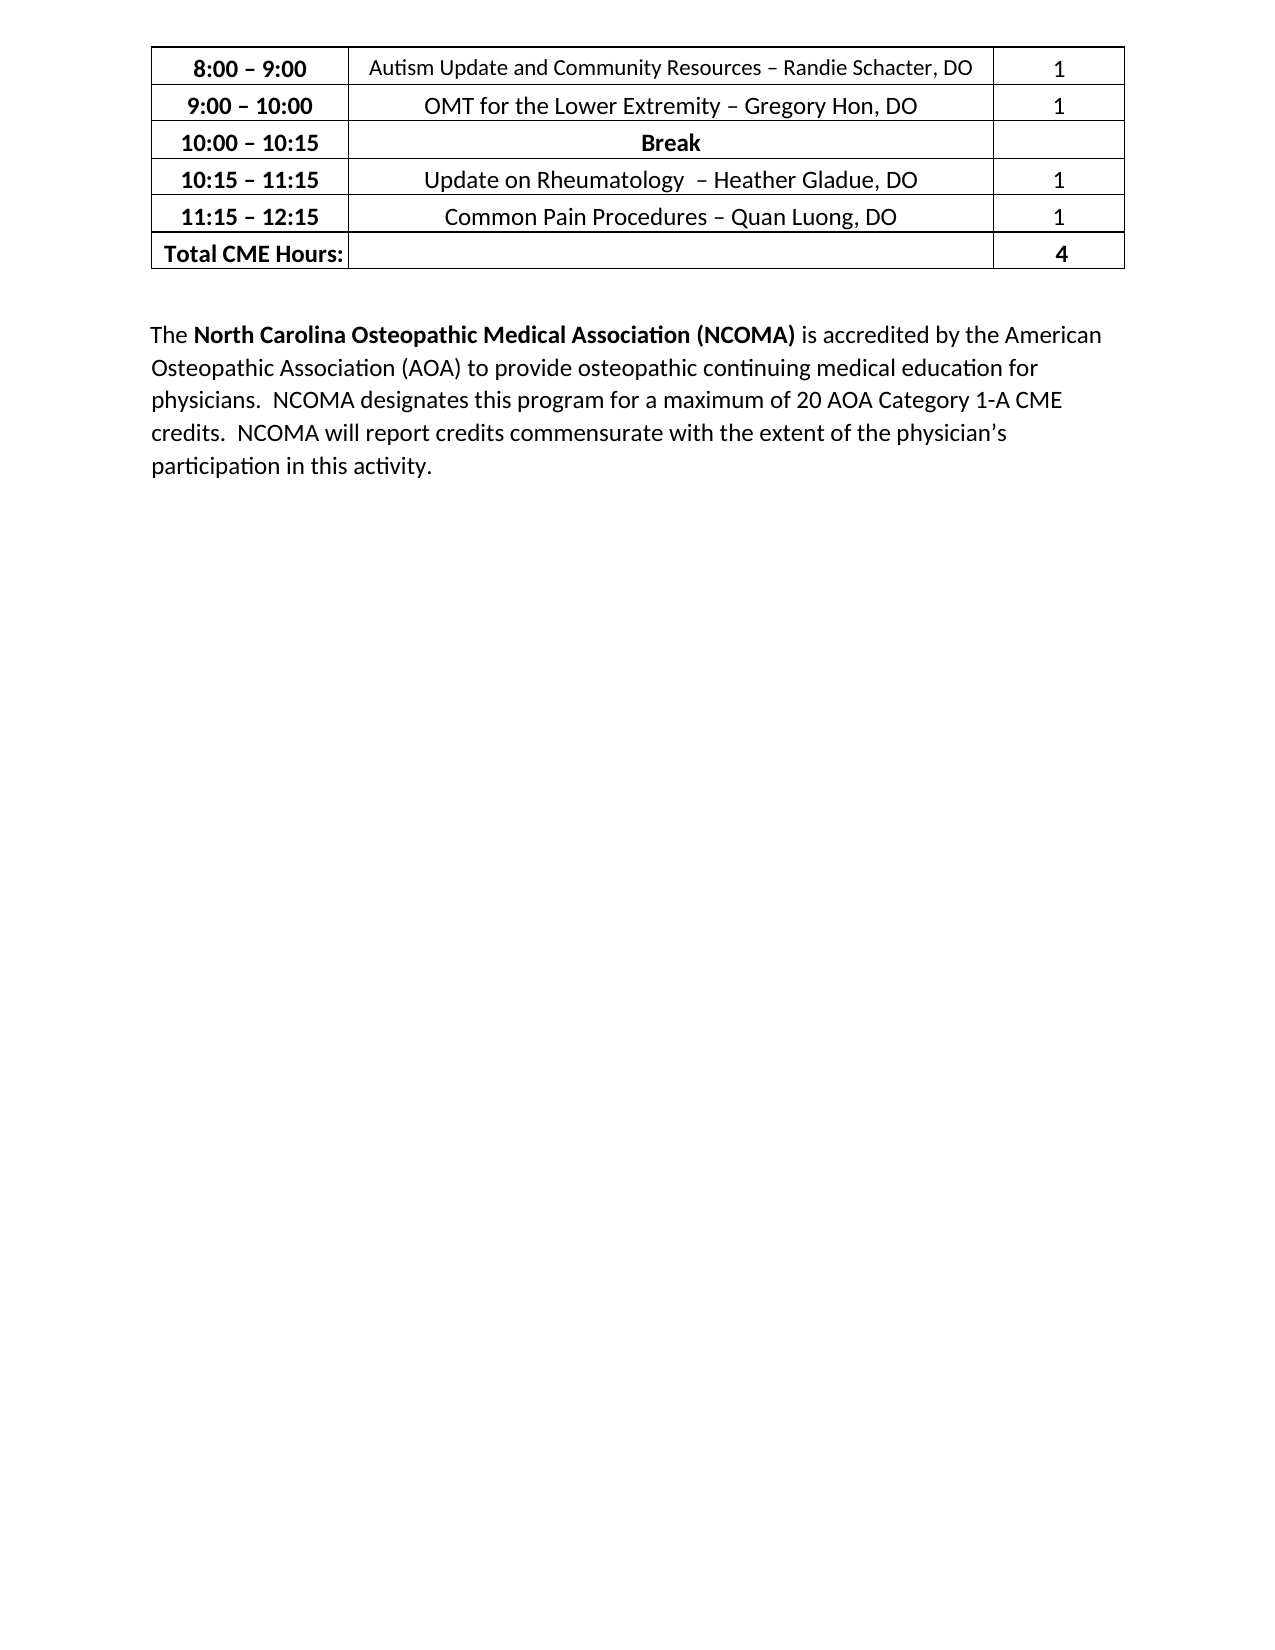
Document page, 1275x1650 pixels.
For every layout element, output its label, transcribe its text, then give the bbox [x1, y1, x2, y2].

table_cell 10:00 – 10:15 [152, 121, 348, 157]
table_cell 11:15 – 12:15 [152, 195, 348, 231]
table_cell [349, 233, 993, 268]
table_cell Common Pain Procedures – Quan Luong, DO [349, 195, 993, 231]
table_cell 1 [994, 85, 1124, 120]
text The North Carolina Osteopathic Medical Association (NCOMA) is accredited by the American Osteopathic Association (AOA) to provide osteopathic continuing medical education for physicians. NCOMA designates this program for a maximum of 20 AOA Category 1-A CME credits. NCOMA will report credits commensurate with the extent of the physician’s participation in this activity. [150, 319, 1125, 481]
table_cell 10:15 – 11:15 [152, 159, 348, 194]
table_cell 1 [994, 48, 1124, 83]
table_cell Total CME Hours: [152, 233, 348, 268]
table_cell 4 [994, 233, 1124, 268]
table_cell Autism Update and Community Resources – Randie Schacter, DO [349, 48, 993, 83]
table_cell OMT for the Lower Extremity – Gregory Hon, DO [349, 85, 993, 120]
table_cell 8:00 – 9:00 [152, 48, 348, 83]
table_cell Update on Rheumatology – Heather Gladue, DO [349, 159, 993, 194]
table_cell 1 [994, 159, 1124, 194]
table_cell 1 [994, 195, 1124, 231]
table_cell 9:00 – 10:00 [152, 85, 348, 120]
table_cell Break [349, 121, 993, 157]
table_cell [994, 121, 1124, 157]
